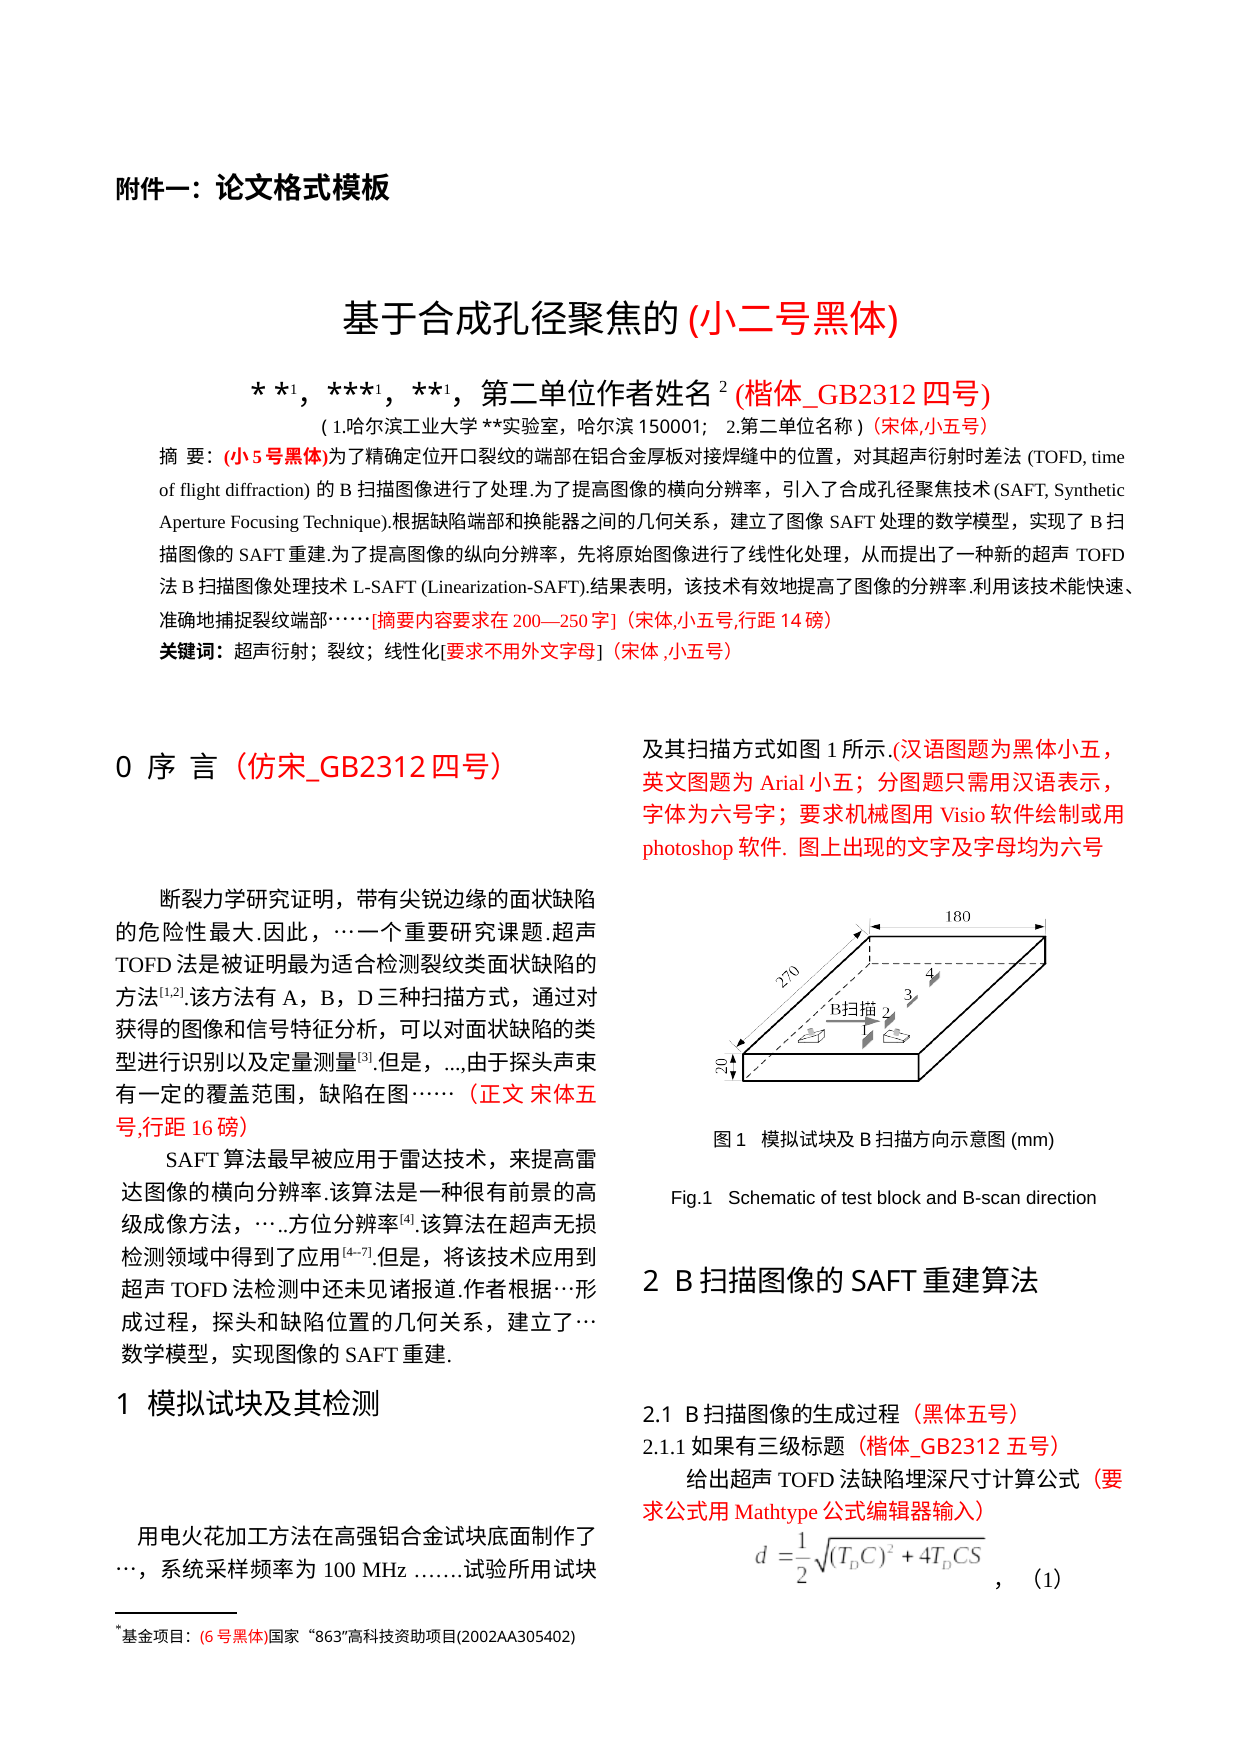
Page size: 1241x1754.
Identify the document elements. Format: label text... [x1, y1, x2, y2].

text Fig.1 Schematic of test block and B-scan direction [642, 1181, 1125, 1214]
subtitle 2 B扫描图像的SAFT重建算法 [642, 1246, 1125, 1311]
text * *1，***1，**1，第二单位作者姓名2 (楷体_GB2312四号) [115, 381, 1125, 410]
text 摘 要：(小5号黑体)为了精确定位开口裂纹的端部在铝合金厚板对接焊缝中的位置，对其超声衍射时差法 (TOFD, time of flight diffraction) 的 B 扫描图像进行了处理.为了提高图像的横向分辨率，引入了合成孔径聚焦技术(SAFT, Synthetic Aperture Focusing Technique).根据缺陷端部和换能器之间的几何关系，建立了图像SAFT处理的数学模型，实现了B扫描图像的SAFT重建.为了提高图像的纵向分辨率，先将原始图像进行了线性化处理，从而提出了一种新的超声TOFD法B扫描图像处理技术L-SAFT (Linearization-SAFT).结果表明，该技术有效地提高了图像的分辨率.利用该技术能快速、准确地捕捉裂纹端部……[摘要内容要求在200—250字]（宋体,小五号,行距14磅） [159, 439, 1125, 634]
subtitle 0 序 言（仿宋_GB2312四号）* [115, 732, 598, 797]
subtitle 基于合成孔径聚焦的 (小二号黑体) [115, 283, 1125, 348]
text 用电火花加工方法在高强铝合金试块底面制作了…，系统采样频率为100 MHz …….试验所用试块及其扫描方式如图1所示.(汉语图题为黑体小五，英文图题为Arial小五；分图题只需用汉语表示，字体为六号字；要求机械图用Visio软件绘制或用photoshop软件. 图上出现的文字及字母均为六号 [115, 1519, 598, 1584]
text SAFT算法最早被应用于雷达技术，来提高雷达图像的横向分辨率.该算法是一种很有前景的高级成像方法，…..方位分辨率[4].该算法在超声无损检测领域中得到了应用[4--7].但是，将该技术应用到超声TOFD法检测中还未见诸报道.作者根据…形成过程，探头和缺陷位置的几何关系，建立了…数学模型，实现图像的SAFT重建. [122, 1142, 598, 1369]
text 关键词：超声衍射；裂纹；线性化[要求不用外文字母]（宋体 ,小五号） [159, 634, 1125, 667]
text 求公式用Mathtype公式编辑器输入） [642, 1494, 1125, 1526]
text ， （1） [642, 1526, 1125, 1624]
text 用电火花加工方法在高强铝合金试块底面制作了…，系统采样频率为100 MHz …….试验所用试块及其扫描方式如图1所示.(汉语图题为黑体小五，英文图题为Arial小五；分图题只需用汉语表示，字体为六号字；要求机械图用Visio软件绘制或用photoshop软件. 图上出现的文字及字母均为六号 [642, 732, 1125, 862]
subtitle 1 模拟试块及其检测 [115, 1369, 598, 1434]
text ( 1.哈尔滨工业大学 **实验室，哈尔滨 150001;2.第二单位名称 )（宋体,小五号） [115, 410, 1125, 439]
text 断裂力学研究证明，带有尖锐边缘的面状缺陷的危险性最大.因此，…一个重要研究课题.超声TOFD法是被证明最为适合检测裂纹类面状缺陷的方法[1,2].该方法有A，B，D三种扫描方式，通过对获得的图像和信号特征分析，可以对面状缺陷的类型进行识别以及定量测量[3].但是，...,由于探头声束有一定的覆盖范围，缺陷在图……（正文 宋体五号,行距16磅） [115, 882, 598, 1142]
subtitle 附件一：论文格式模板 [115, 153, 1125, 218]
text 图1 模拟试块及B扫描方向示意图 (mm) [642, 1122, 1125, 1154]
text 2.1 B扫描图像的生成过程（黑体五号） [642, 1396, 1125, 1429]
text 2.1.1 如果有三级标题（楷体_GB2312 五号） [642, 1429, 1125, 1461]
text 给出超声TOFD法缺陷埋深尺寸计算公式（要 [686, 1461, 1125, 1494]
